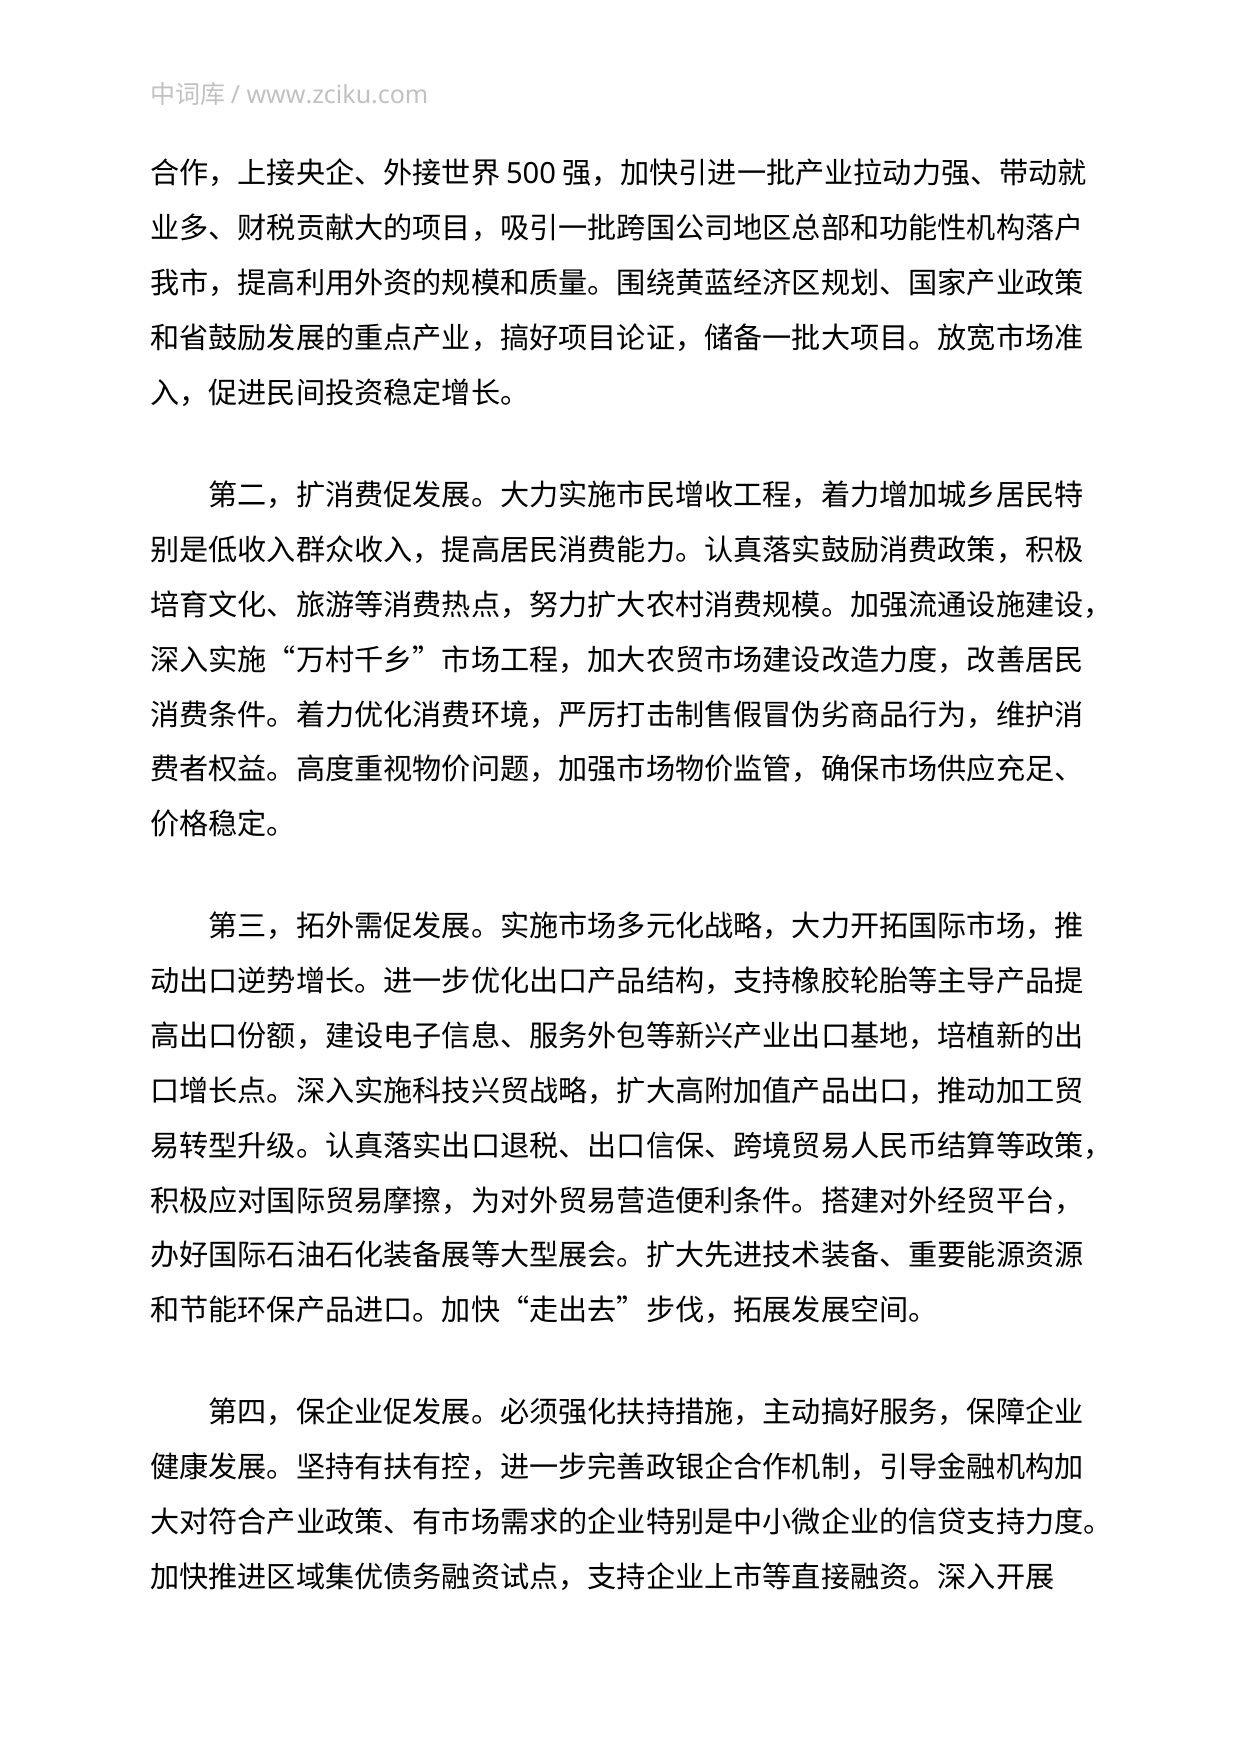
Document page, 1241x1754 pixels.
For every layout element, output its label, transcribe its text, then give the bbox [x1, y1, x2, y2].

text 第三，拓外需促发展。实施市场多元化战略，大力开拓国际市场，推动出口逆势增长。进一步优化出口产品结构，支持橡胶轮胎等主导产品提高出口份额，建设电子信息、服务外包等新兴产业出口基地，培植新的出口增长点。深入实施科技兴贸战略，扩大高附加值产品出口，推动加工贸易转型升级。认真落实出口退税、出口信保、跨境贸易人民币结算等政策，积极应对国际贸易摩擦，为对外贸易营造便利条件。搭建对外经贸平台，办好国际石油石化装备展等大型展会。扩大先进技术装备、重要能源资源和节能环保产品进口。加快“走出去”步伐，拓展发展空间。 [150, 903, 1090, 1329]
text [150, 1389, 1090, 1596]
text 第二，扩消费促发展。大力实施市民增收工程，着力增加城乡居民特别是低收入群众收入，提高居民消费能力。认真落实鼓励消费政策，积极培育文化、旅游等消费热点，努力扩大农村消费规模。加强流通设施建设，深入实施“万村千乡”市场工程，加大农贸市场建设改造力度，改善居民消费条件。着力优化消费环境，严厉打击制售假冒伪劣商品行为，维护消费者权益。高度重视物价问题，加强市场物价监管，确保市场供应充足、价格稳定。 [150, 471, 1090, 843]
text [150, 150, 1090, 412]
